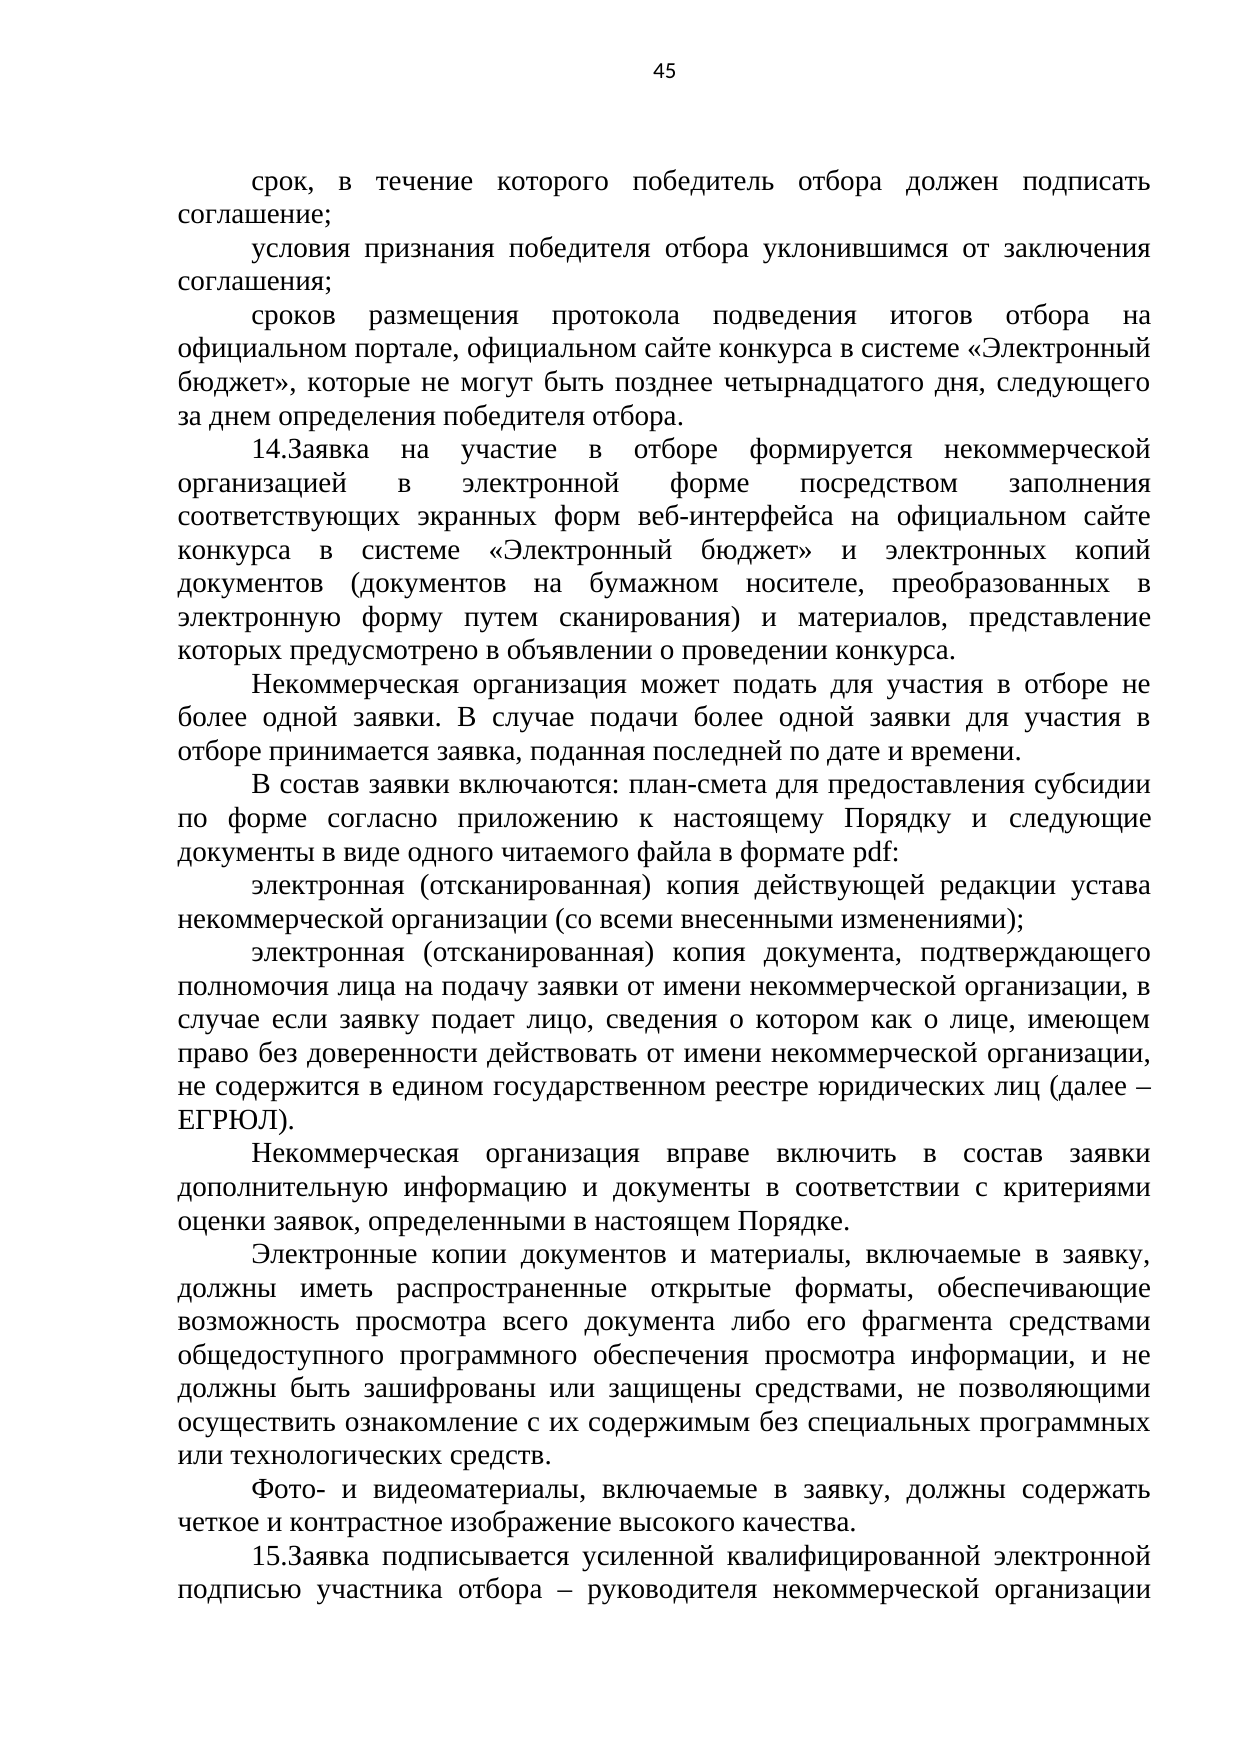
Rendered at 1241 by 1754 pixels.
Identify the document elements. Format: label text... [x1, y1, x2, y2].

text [177, 1538, 1152, 1605]
text 14.Заявка на участие в отборе формируется некоммерческой организацией в электронной форме посредством заполнения соответствующих экранных форм веб-интерфейса на официальном сайте конкурса в системе «Электронный бюджет» и электронных копий документов (документов на бумажном носителе, преобразованных в электронную форму путем сканирования) и материалов, представление которых предусмотрено в объявлении о проведении конкурса. [177, 431, 1152, 666]
text В состав заявки включаются: план-смета для предоставления субсидии по форме согласно приложению к настоящему Порядку и следующие документы в виде одного читаемого файла в формате pdf: [177, 767, 1152, 867]
text срок, в течение которого победитель отбора должен подписать соглашение; [177, 163, 1152, 230]
text Фото- и видеоматериалы, включаемые в заявку, должны содержать четкое и контрастное изображение высокого качества. [177, 1471, 1152, 1538]
text Некоммерческая организация вправе включить в состав заявки дополнительную информацию и документы в соответствии с критериями оценки заявок, определенными в настоящем Порядке. [177, 1136, 1152, 1236]
text условия признания победителя отбора уклонившимся от заключения соглашения; [177, 230, 1152, 297]
text электронная (отсканированная) копия документа, подтверждающего полномочия лица на подачу заявки от имени некоммерческой организации, в случае если заявку подает лицо, сведения о котором как о лице, имеющем право без доверенности действовать от имени некоммерческой организации, не содержится в едином государственном реестре юридических лиц (далее – ЕГРЮЛ). [177, 934, 1152, 1136]
text Электронные копии документов и материалы, включаемые в заявку, должны иметь распространенные открытые форматы, обеспечивающие возможность просмотра всего документа либо его фрагмента средствами общедоступного программного обеспечения просмотра информации, и не должны быть зашифрованы или защищены средствами, не позволяющими осуществить ознакомление с их содержимым без специальных программных или технологических средств. [177, 1236, 1152, 1471]
text электронная (отсканированная) копия действующей редакции устава некоммерческой организации (со всеми внесенными изменениями); [177, 867, 1152, 934]
text Некоммерческая организация может подать для участия в отборе не более одной заявки. В случае подачи более одной заявки для участия в отборе принимается заявка, поданная последней по дате и времени. [177, 666, 1152, 767]
text сроков размещения протокола подведения итогов отбора на официальном портале, официальном сайте конкурса в системе «Электронный бюджет», которые не могут быть позднее четырнадцатого дня, следующего за днем определения победителя отбора. [177, 297, 1152, 431]
